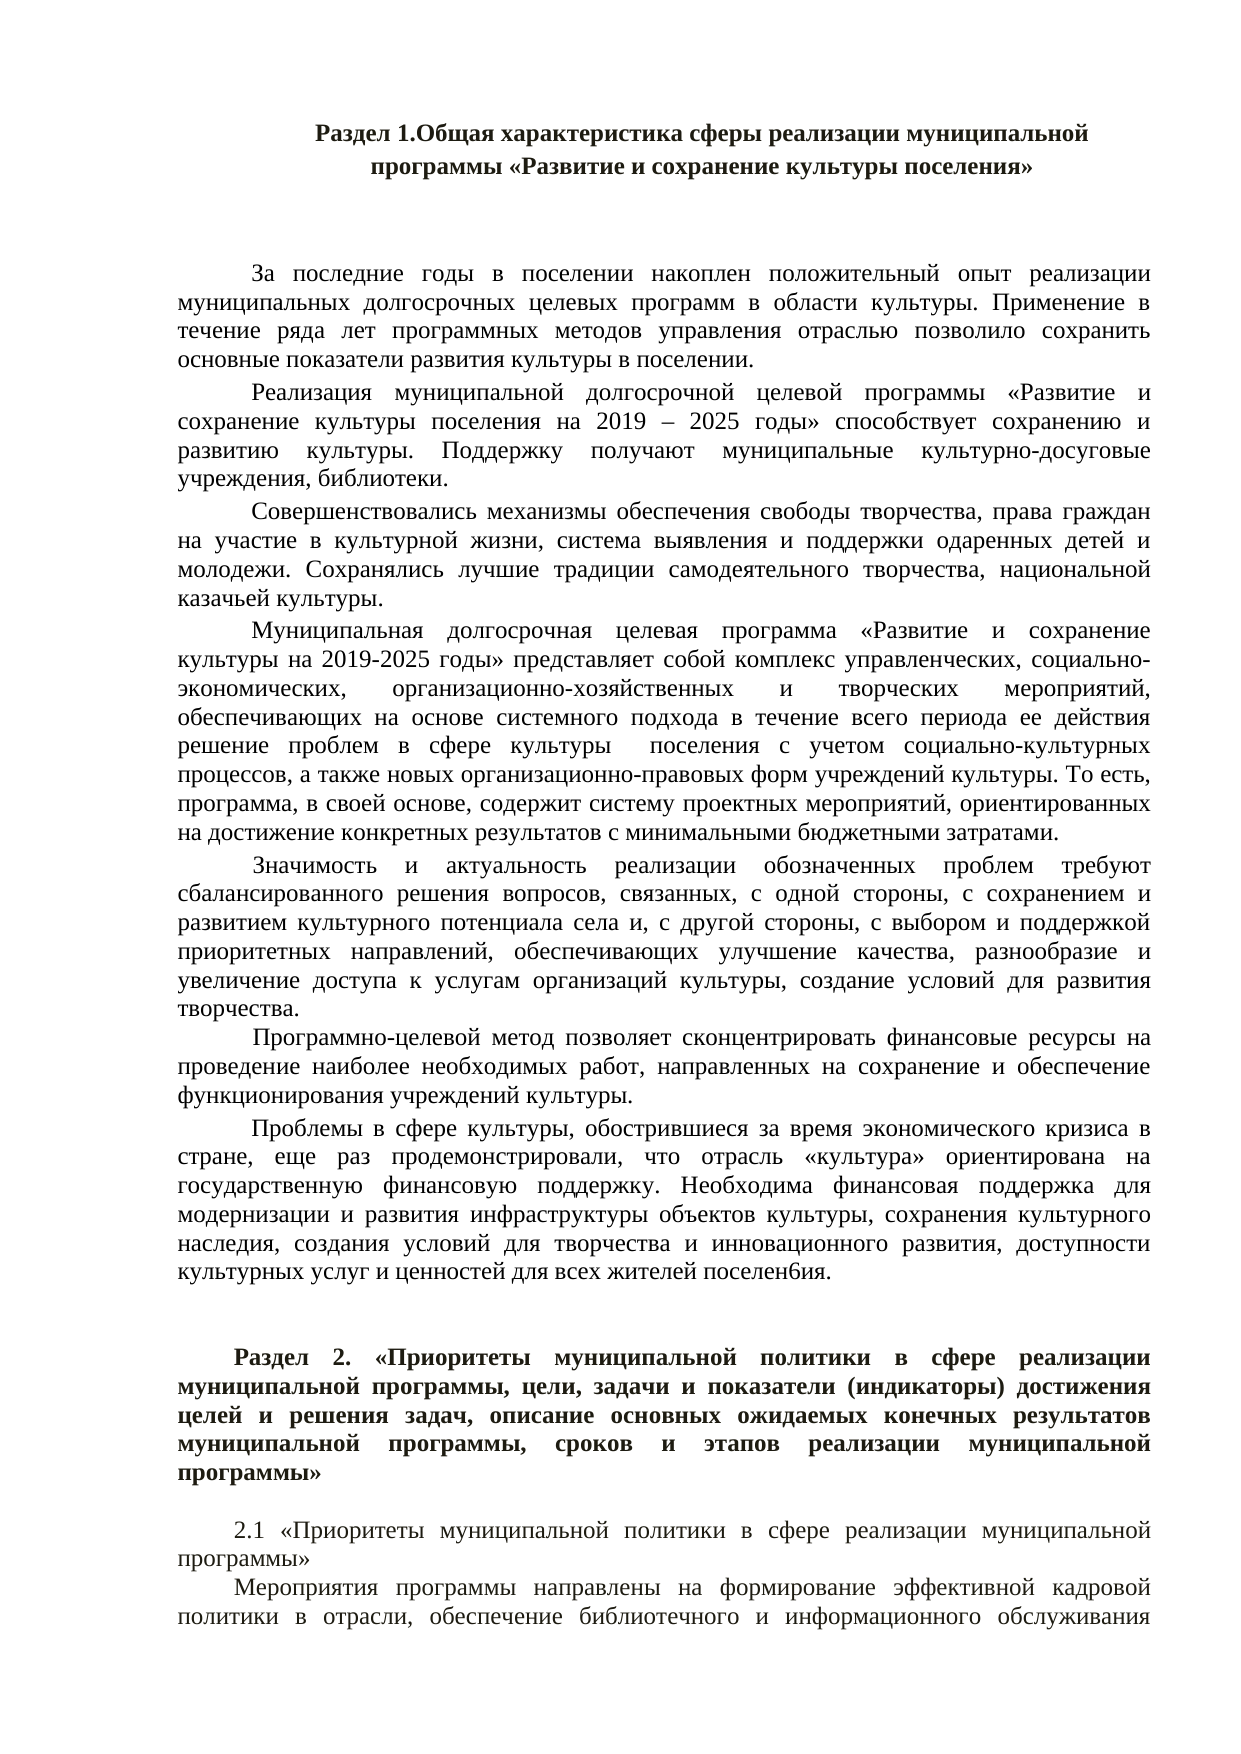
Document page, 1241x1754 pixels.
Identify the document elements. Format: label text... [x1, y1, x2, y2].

text Муниципальная долгосрочная целевая программа «Развитие и сохранение культуры на 2019-2025 годы» представляет собой комплекс управленческих, социально-экономических, организационно-хозяйственных и творческих мероприятий, обеспечивающих на основе системного подхода в течение всего периода ее действия решение проблем в сфере культуры поселения с учетом социально-культурных процессов, а также новых организационно-правовых форм учреждений культуры. То есть, программа, в своей основе, содержит систему проектных мероприятий, ориентированных на достижение конкретных результатов с минимальными бюджетными затратами. [177, 616, 1152, 846]
text За последние годы в поселении накоплен положительный опыт реализации муниципальных долгосрочных целевых программ в области культуры. Применение в течение ряда лет программных методов управления отраслью позволило сохранить основные показатели развития культуры в поселении. [177, 258, 1152, 373]
text 2.1 «Приоритеты муниципальной политики в сфере реализации муниципальной программы» [177, 1515, 1152, 1572]
text Реализация муниципальной долгосрочной целевой программы «Развитие и сохранение культуры поселения на 2019 – 2025 годы» способствует сохранению и развитию культуры. Поддержку получают муниципальные культурно-досуговые учреждения, библиотеки. [177, 377, 1152, 492]
text Совершенствовались механизмы обеспечения свободы творчества, права граждан на участие в культурной жизни, система выявления и поддержки одаренных детей и молодежи. Сохранялись лучшие традиции самодеятельного творчества, национальной казачьей культуры. [177, 496, 1152, 611]
text Программно-целевой метод позволяет сконцентрировать финансовые ресурсы на проведение наиболее необходимых работ, направленных на сохранение и обеспечение функционирования учреждений культуры. [177, 1022, 1152, 1108]
text Проблемы в сфере культуры, обострившиеся за время экономического кризиса в стране, еще раз продемонстрировали, что отрасль «культура» ориентирована на государственную финансовую поддержку. Необходима финансовая поддержка для модернизации и развития инфраструктуры объектов культуры, сохранения культурного наследия, создания условий для творчества и инновационного развития, доступности культурных услуг и ценностей для всех жителей поселен6ия. [177, 1113, 1152, 1285]
text Раздел 2. «Приоритеты муниципальной политики в сфере реализации муниципальной программы, цели, задачи и показатели (индикаторы) достижения целей и решения задач, описание основных ожидаемых конечных результатов муниципальной программы, сроков и этапов реализации муниципальной программы» [177, 1342, 1152, 1486]
text Значимость и актуальность реализации обозначенных проблем требуют сбалансированного решения вопросов, связанных, с одной стороны, с сохранением и развитием культурного потенциала села и, с другой стороны, с выбором и поддержкой приоритетных направлений, обеспечивающих улучшение качества, разнообразие и увеличение доступа к услугам организаций культуры, создание условий для развития творчества. [177, 850, 1152, 1022]
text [177, 1572, 1152, 1630]
text Раздел 1.Общая характеристика сферы реализации муниципальной программы «Развитие и сохранение культуры поселения» [252, 118, 1152, 180]
